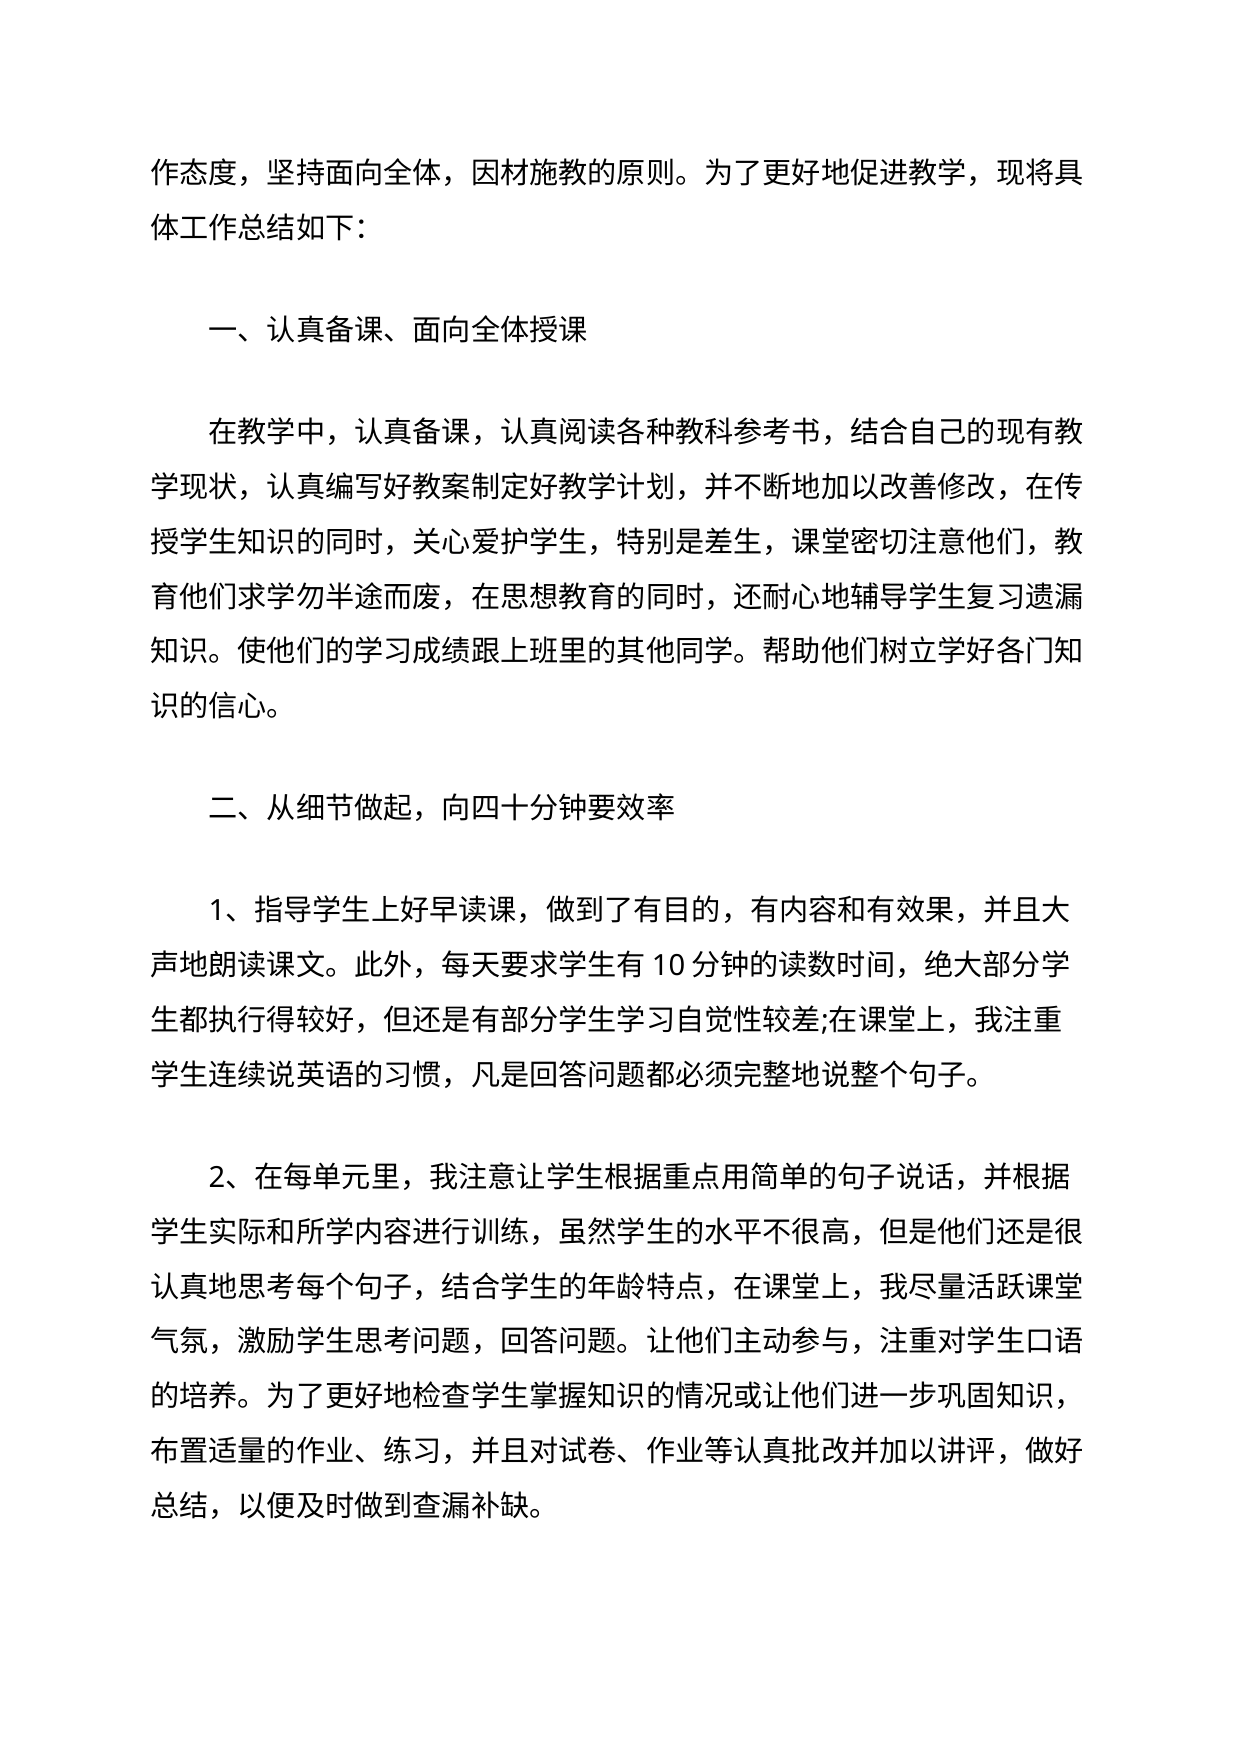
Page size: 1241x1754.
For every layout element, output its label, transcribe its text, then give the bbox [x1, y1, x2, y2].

text 在教学中，认真备课，认真阅读各种教科参考书，结合自己的现有教学现状，认真编写好教案制定好教学计划，并不断地加以改善修改，在传授学生知识的同时，关心爱护学生，特别是差生，课堂密切注意他们，教育他们求学勿半途而废，在思想教育的同时，还耐心地辅导学生复习遗漏知识。使他们的学习成绩跟上班里的其他同学。帮助他们树立学好各门知识的信心。 [150, 408, 1090, 725]
text 1、指导学生上好早读课，做到了有目的，有内容和有效果，并且大声地朗读课文。此外，每天要求学生有10分钟的读数时间，绝大部分学生都执行得较好，但还是有部分学生学习自觉性较差;在课堂上，我注重学生连续说英语的习惯，凡是回答问题都必须完整地说整个句子。 [150, 886, 1090, 1094]
text 2、在每单元里，我注意让学生根据重点用简单的句子说话，并根据学生实际和所学内容进行训练，虽然学生的水平不很高，但是他们还是很认真地思考每个句子，结合学生的年龄特点，在课堂上，我尽量活跃课堂气氛，激励学生思考问题，回答问题。让他们主动参与，注重对学生口语的培养。为了更好地检查学生掌握知识的情况或让他们进一步巩固知识，布置适量的作业、练习，并且对试卷、作业等认真批改并加以讲评，做好总结，以便及时做到查漏补缺。 [150, 1153, 1090, 1525]
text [150, 150, 1090, 247]
text 二、从细节做起，向四十分钟要效率 [150, 785, 1090, 827]
text 一、认真备课、面向全体授课 [150, 307, 1090, 349]
